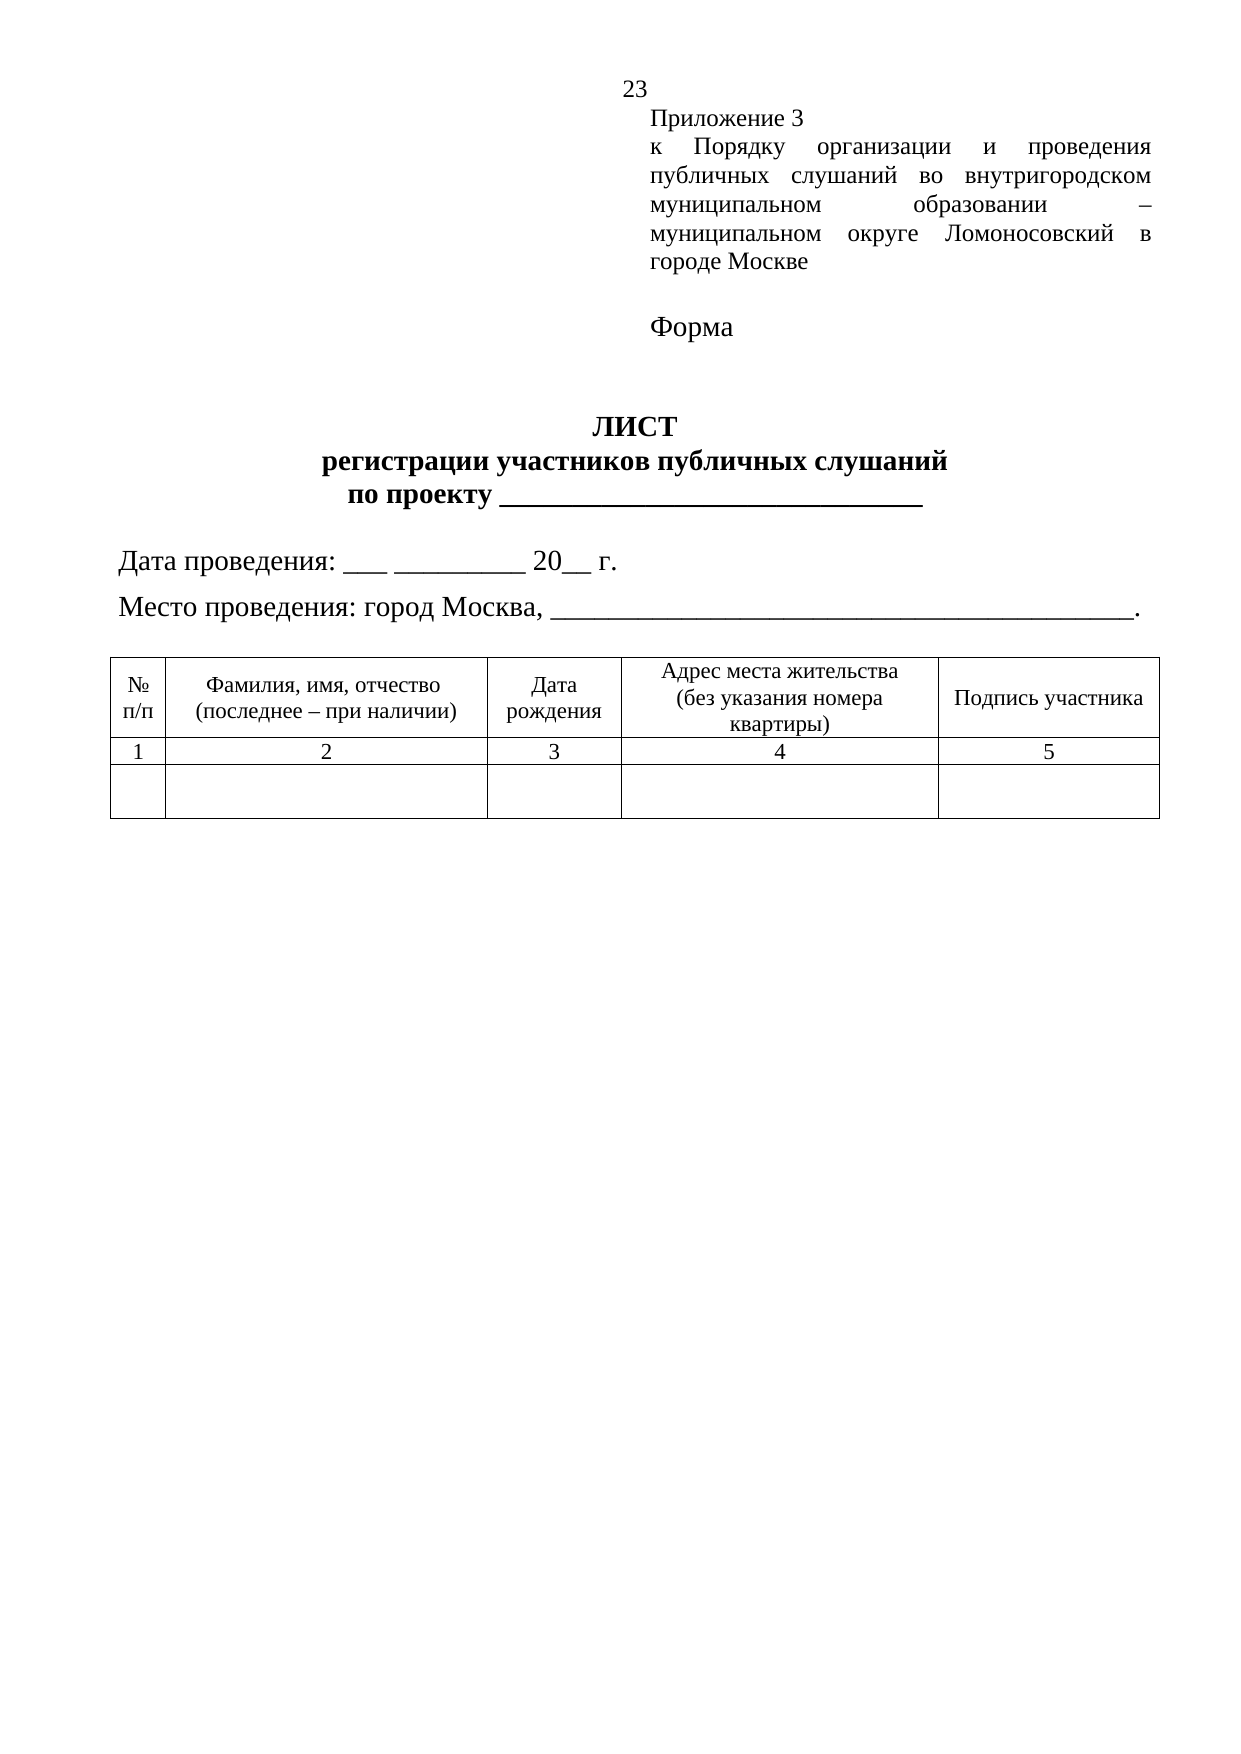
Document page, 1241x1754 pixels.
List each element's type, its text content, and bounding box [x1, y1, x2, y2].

text Форма [650, 309, 1152, 342]
table_cell 3 [488, 738, 621, 764]
text регистрации участников публичных слушаний [118, 443, 1152, 476]
table_header № п/п [111, 658, 165, 737]
table_cell 2 [166, 738, 487, 764]
text Приложение 3 [650, 103, 1152, 131]
text к Порядку организации и проведения публичных слушаний во внутригородском муниципальном образовании – муниципальном округе Ломоносовский в городе Москве [650, 131, 1152, 275]
table_cell 1 [111, 738, 165, 764]
table_header Подпись участника [939, 658, 1159, 737]
table_cell [111, 765, 165, 818]
table_cell [166, 765, 487, 818]
table_cell [622, 765, 938, 818]
table_cell [488, 765, 621, 818]
table_cell 5 [939, 738, 1159, 764]
text по проекту _____________________________ [118, 476, 1152, 510]
table_header Дата рождения [488, 658, 621, 737]
text ЛИСТ [118, 409, 1152, 443]
table_header Фамилия, имя, отчество (последнее – при наличии) [166, 658, 487, 737]
table_cell [939, 765, 1159, 818]
table_header Адрес места жительства (без указания номера квартиры) [622, 658, 938, 737]
table_cell 4 [622, 738, 938, 764]
text Место проведения: город Москва, ________________________________________. [118, 589, 1152, 623]
text Дата проведения: ___ _________ 20__ г. [118, 543, 1152, 577]
